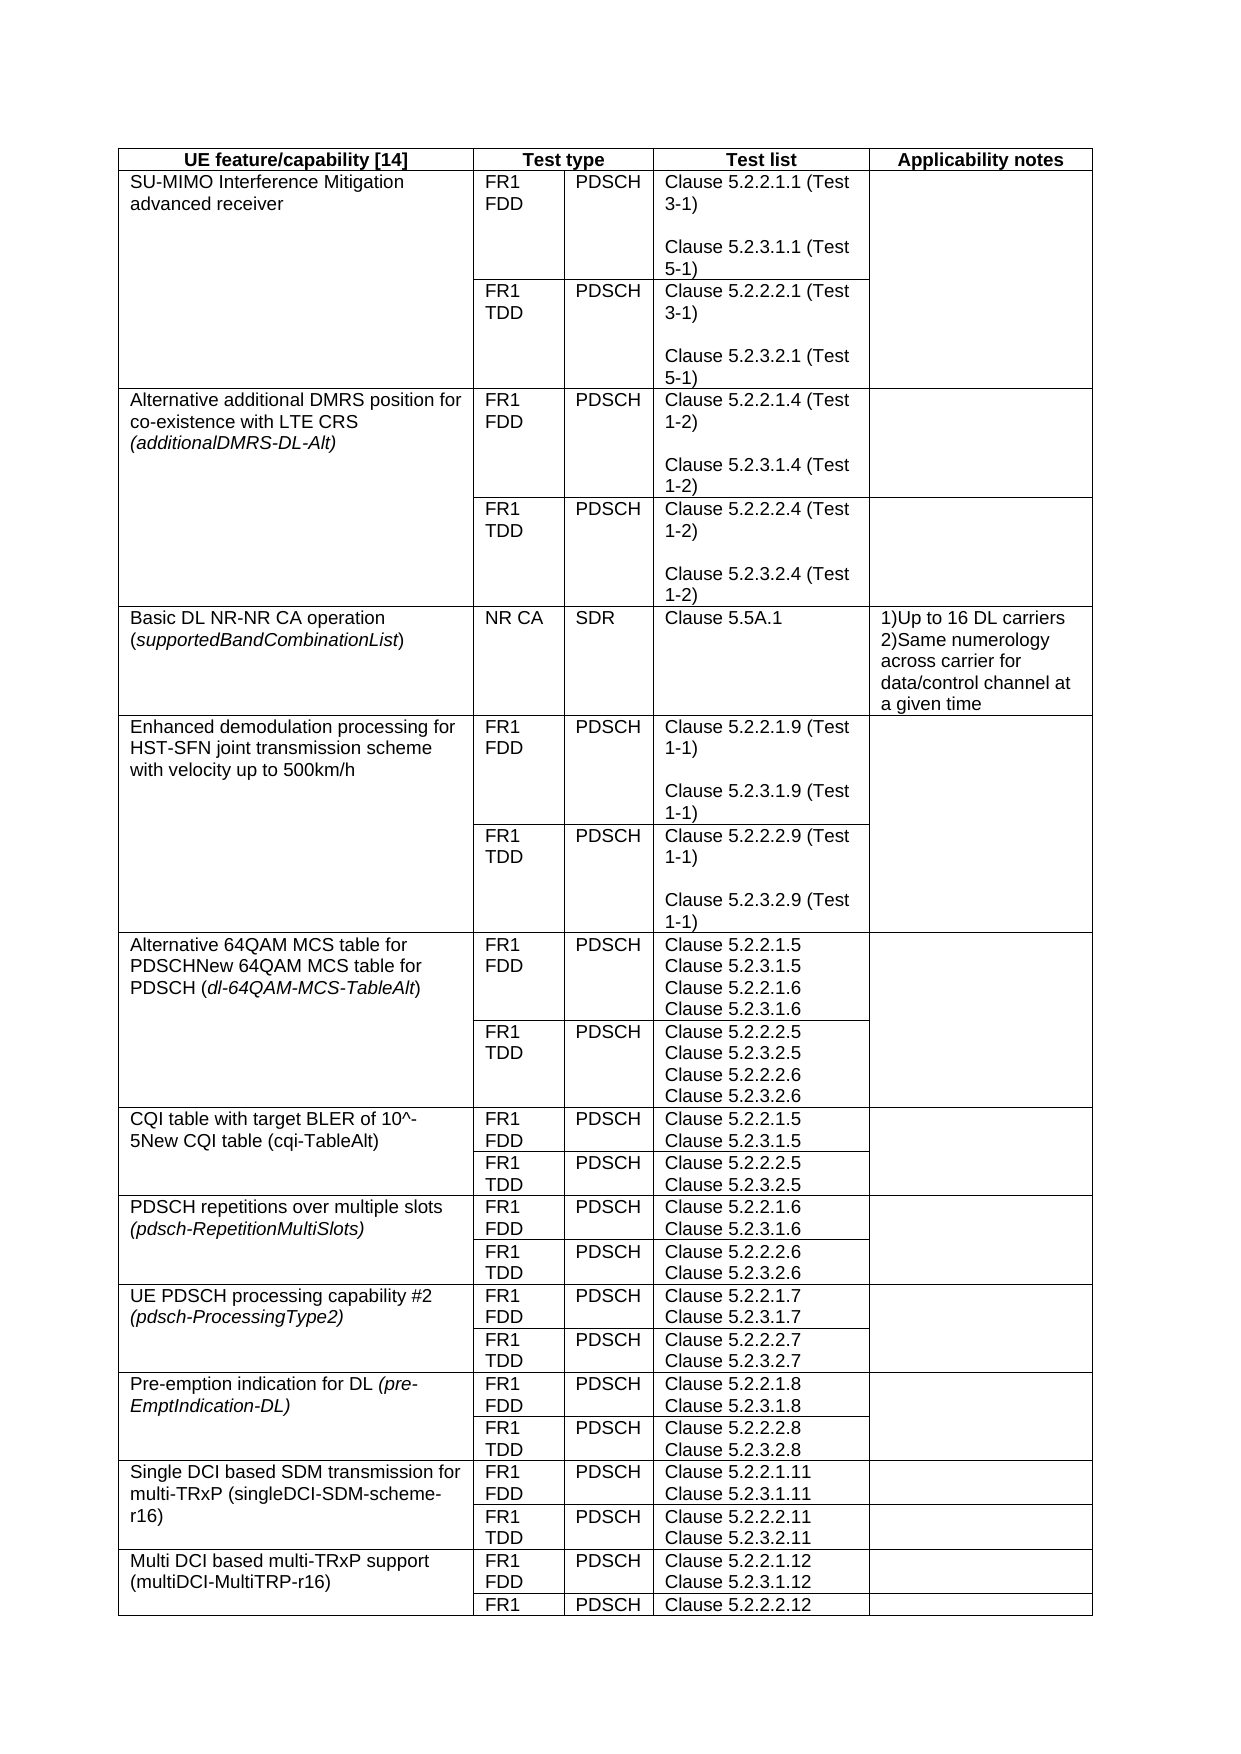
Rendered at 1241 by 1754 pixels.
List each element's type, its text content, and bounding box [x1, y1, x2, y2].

table_cell FR1 TDD [474, 1594, 564, 1615]
table_cell [119, 1416, 473, 1460]
table_cell Clause 5.5A.1 [654, 607, 869, 714]
table_cell [870, 1285, 1092, 1328]
table_cell FR1 FDD [474, 1196, 564, 1239]
table_cell [870, 1108, 1092, 1151]
table_cell FR1 TDD [474, 498, 564, 606]
table_cell Clause 5.2.2.1.5 Clause 5.2.3.1.5 [654, 1108, 869, 1151]
table_cell PDSCH [565, 1152, 653, 1195]
table_cell [119, 279, 473, 388]
table_cell [870, 716, 1092, 823]
table_cell PDSCH [565, 1594, 653, 1615]
table_cell FR1 TDD [474, 1329, 564, 1372]
table_cell FR1 FDD [474, 1550, 564, 1593]
table_header Test list [654, 149, 869, 170]
table_cell PDSCH [565, 1550, 653, 1593]
table_cell [870, 498, 1092, 606]
table_cell Clause 5.2.2.1.6 Clause 5.2.3.1.6 [654, 1196, 869, 1239]
table_cell FR1 FDD [474, 1461, 564, 1504]
table_cell Clause 5.2.2.1.5 Clause 5.2.3.1.5 Clause 5.2.2.1.6 Clause 5.2.3.1.6 [654, 933, 869, 1019]
table_cell UE PDSCH processing capability #2 (pdsch-ProcessingType2) [119, 1285, 473, 1328]
table_cell PDSCH [565, 825, 653, 932]
table_cell PDSCH [565, 1240, 653, 1283]
table_cell [870, 1373, 1092, 1416]
table_cell [119, 1151, 473, 1195]
table_cell PDSCH repetitions over multiple slots (pdsch-RepetitionMultiSlots) [119, 1196, 473, 1239]
table_cell Clause 5.2.2.1.12 Clause 5.2.3.1.12 [654, 1550, 869, 1593]
table_cell SU-MIMO Interference Mitigation advanced receiver [119, 171, 473, 279]
table_cell FR1 TDD [474, 1417, 564, 1460]
table_cell FR1 FDD [474, 716, 564, 823]
table_cell PDSCH [565, 1461, 653, 1504]
table_cell Clause 5.2.2.1.9 (Test 1-1) Clause 5.2.3.1.9 (Test 1-1) [654, 716, 869, 823]
table_cell [870, 1328, 1092, 1372]
table_cell [870, 1550, 1092, 1593]
table_cell PDSCH [565, 498, 653, 606]
table_cell [119, 497, 473, 606]
table_cell [870, 171, 1092, 279]
table_cell [870, 1151, 1092, 1195]
table_cell PDSCH [565, 1505, 653, 1548]
table_cell PDSCH [565, 171, 653, 279]
table_header Applicability notes [870, 149, 1092, 170]
table_cell PDSCH [565, 1196, 653, 1239]
table_cell Single DCI based SDM transmission for multi-TRxP (singleDCI-SDM-scheme-r16) [119, 1461, 473, 1548]
table_cell [870, 279, 1092, 388]
table_cell Clause 5.2.2.2.8 Clause 5.2.3.2.8 [654, 1417, 869, 1460]
table_cell [870, 1461, 1092, 1504]
table_cell PDSCH [565, 1373, 653, 1416]
table_cell FR1 TDD [474, 1505, 564, 1548]
table_cell FR1 TDD [474, 1240, 564, 1283]
table_cell FR1 TDD [474, 280, 564, 388]
table_cell FR1 FDD [474, 933, 564, 1019]
table_cell [870, 824, 1092, 932]
table_cell [870, 1239, 1092, 1283]
table_cell Clause 5.2.2.1.7 Clause 5.2.3.1.7 [654, 1285, 869, 1328]
table_cell [870, 1505, 1092, 1548]
table_cell Clause 5.2.2.1.11 Clause 5.2.3.1.11 [654, 1461, 869, 1504]
table_cell FR1 TDD [474, 1152, 564, 1195]
table_cell Clause 5.2.2.2.4 (Test 1-2) Clause 5.2.3.2.4 (Test 1-2) [654, 498, 869, 606]
table_cell PDSCH [565, 933, 653, 1019]
table_cell Clause 5.2.2.2.9 (Test 1-1) Clause 5.2.3.2.9 (Test 1-1) [654, 825, 869, 932]
table_cell Alternative 64QAM MCS table for PDSCHNew 64QAM MCS table for PDSCH (dl-64QAM-MCS-TableAlt) [119, 933, 473, 1019]
table_cell NR CA [474, 607, 564, 714]
table_cell [870, 1020, 1092, 1107]
table_cell [870, 389, 1092, 497]
table_cell [870, 1196, 1092, 1239]
table_cell [870, 1594, 1092, 1615]
table_cell FR1 FDD [474, 1373, 564, 1416]
table_cell Clause 5.2.2.1.8 Clause 5.2.3.1.8 [654, 1373, 869, 1416]
table_cell PDSCH [565, 1021, 653, 1107]
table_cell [654, 1594, 869, 1615]
table_cell [870, 933, 1092, 1019]
table_cell Clause 5.2.2.2.5 Clause 5.2.3.2.5 Clause 5.2.2.2.6 Clause 5.2.3.2.6 [654, 1021, 869, 1107]
table_cell Clause 5.2.2.1.1 (Test 3-1) Clause 5.2.3.1.1 (Test 5-1) [654, 171, 869, 279]
table_cell PDSCH [565, 280, 653, 388]
table_cell Clause 5.2.2.2.7 Clause 5.2.3.2.7 [654, 1329, 869, 1372]
table_cell CQI table with target BLER of 10^-5New CQI table (cqi-TableAlt) [119, 1108, 473, 1151]
table_cell SDR [565, 607, 653, 714]
table_cell FR1 TDD [474, 1021, 564, 1107]
table_cell Enhanced demodulation processing for HST-SFN joint transmission scheme with velocity up to 500km/h [119, 716, 473, 823]
table_cell Pre-emption indication for DL (pre-EmptIndication-DL) [119, 1373, 473, 1416]
table_header UE feature/capability [14] [119, 149, 473, 170]
table_cell Clause 5.2.2.2.1 (Test 3-1) Clause 5.2.3.2.1 (Test 5-1) [654, 280, 869, 388]
table_cell FR1 TDD [474, 825, 564, 932]
table_cell FR1 FDD [474, 1285, 564, 1328]
table_cell [119, 824, 473, 932]
table_cell Alternative additional DMRS position for co-existence with LTE CRS (additionalDMRS-DL-Alt) [119, 389, 473, 497]
table_cell Basic DL NR-NR CA operation (supportedBandCombinationList) [119, 607, 473, 714]
table_cell [119, 1328, 473, 1372]
table_header Test type [474, 149, 653, 170]
table_cell PDSCH [565, 1108, 653, 1151]
table_cell PDSCH [565, 1417, 653, 1460]
table_cell Clause 5.2.2.2.5 Clause 5.2.3.2.5 [654, 1152, 869, 1195]
table_cell [119, 1020, 473, 1107]
table_cell PDSCH [565, 1285, 653, 1328]
table_cell [870, 1416, 1092, 1460]
table_cell PDSCH [565, 716, 653, 823]
table_cell Clause 5.2.2.1.4 (Test 1-2) Clause 5.2.3.1.4 (Test 1-2) [654, 389, 869, 497]
table_cell Clause 5.2.2.2.6 Clause 5.2.3.2.6 [654, 1240, 869, 1283]
table_cell Multi DCI based multi-TRxP support (multiDCI-MultiTRP-r16) [119, 1550, 473, 1615]
table_cell PDSCH [565, 389, 653, 497]
table_cell Clause 5.2.2.2.11 Clause 5.2.3.2.11 [654, 1505, 869, 1548]
table_cell FR1 FDD [474, 171, 564, 279]
table_cell FR1 FDD [474, 1108, 564, 1151]
table_cell [119, 1239, 473, 1283]
table_cell PDSCH [565, 1329, 653, 1372]
table_cell FR1 FDD [474, 389, 564, 497]
table_cell 1)Up to 16 DL carriers 2)Same numerology across carrier for data/control channel at a given time [870, 607, 1092, 714]
